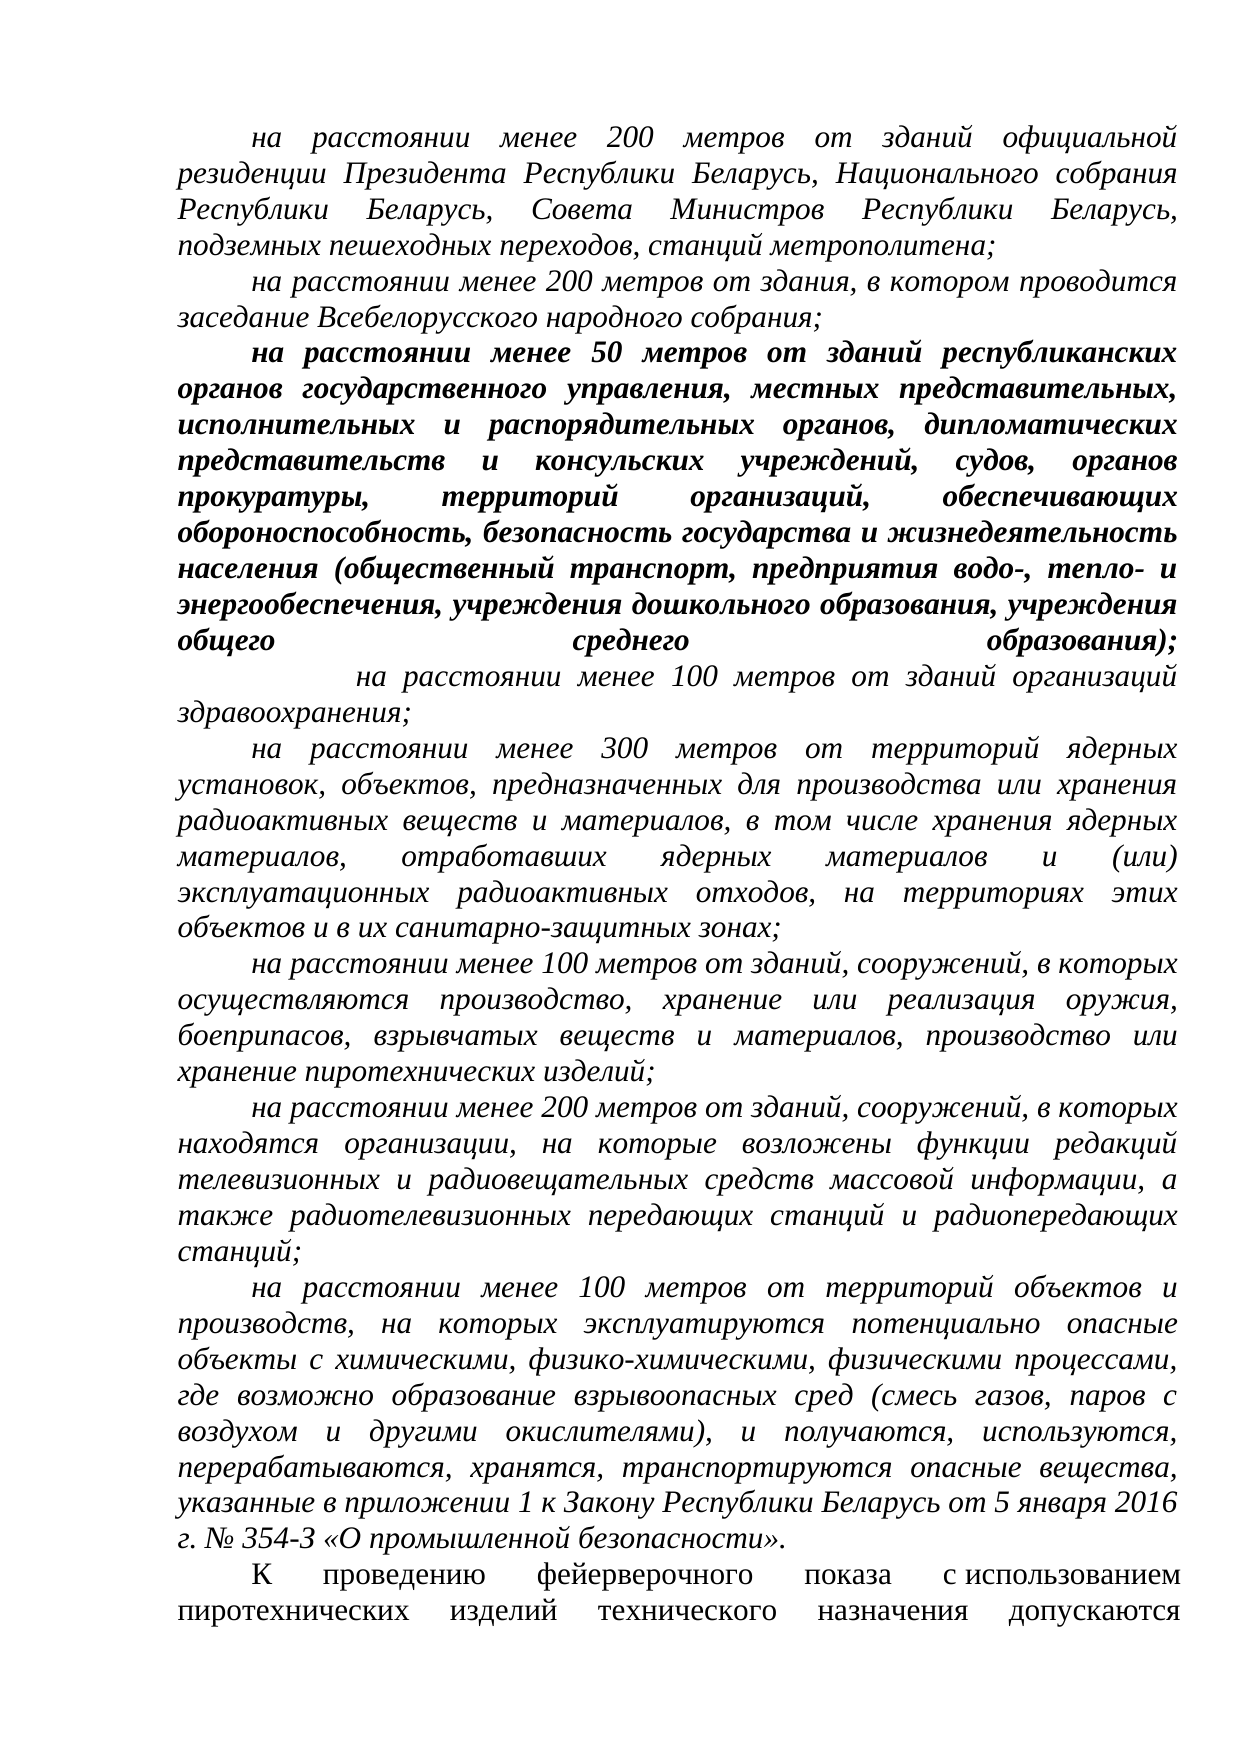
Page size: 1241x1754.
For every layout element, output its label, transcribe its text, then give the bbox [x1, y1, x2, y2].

text на расстоянии менее 100 метров от зданий, сооружений, в которых осуществляются производство, хранение или реализация оружия, боеприпасов, взрывчатых веществ и материалов, производство или хранение пиротехнических изделий; [177, 945, 1181, 1088]
text на расстоянии менее 50 метров от зданий республиканских органов государственного управления, местных представительных, исполнительных и распорядительных органов, дипломатических представительств и консульских учреждений, судов, органов прокуратуры, территорий организаций, обеспечивающих обороноспособность, безопасность государства и жизнедеятельность населения (общественный транспорт, предприятия водо-, тепло- и энергообеспечения, учреждения дошкольного образования, учреждения общего среднего образования); на расстоянии менее 100 метров от зданий организаций здравоохранения; [177, 334, 1181, 729]
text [177, 1556, 1181, 1627]
text на расстоянии менее 200 метров от зданий официальной резиденции Президента Республики Беларусь, Национального собрания Республики Беларусь, Совета Министров Республики Беларусь, подземных пешеходных переходов, станций метрополитена; [177, 118, 1181, 262]
text на расстоянии менее 300 метров от территорий ядерных установок, объектов, предназначенных для производства или хранения радиоактивных веществ и материалов, в том числе хранения ядерных материалов, отработавших ядерных материалов и (или) эксплуатационных радиоактивных отходов, на территориях этих объектов и в их санитарно-защитных зонах; [177, 729, 1181, 945]
text на расстоянии менее 200 метров от зданий, сооружений, в которых находятся организации, на которые возложены функции редакций телевизионных и радиовещательных средств массовой информации, а также радиотелевизионных передающих станций и радиопередающих станций; [177, 1088, 1181, 1268]
text на расстоянии менее 200 метров от здания, в котором проводится заседание Всебелорусского народного собрания; [177, 262, 1181, 334]
text на расстоянии менее 100 метров от территорий объектов и производств, на которых эксплуатируются потенциально опасные объекты с химическими, физико-химическими, физическими процессами, где возможно образование взрывоопасных сред (смесь газов, паров с воздухом и другими окислителями), и получаются, используются, перерабатываются, хранятся, транспортируются опасные вещества, указанные в приложении 1 к Закону Республики Беларусь от 5 января 2016 г. № 354-З «О промышленной безопасности». [177, 1268, 1181, 1556]
